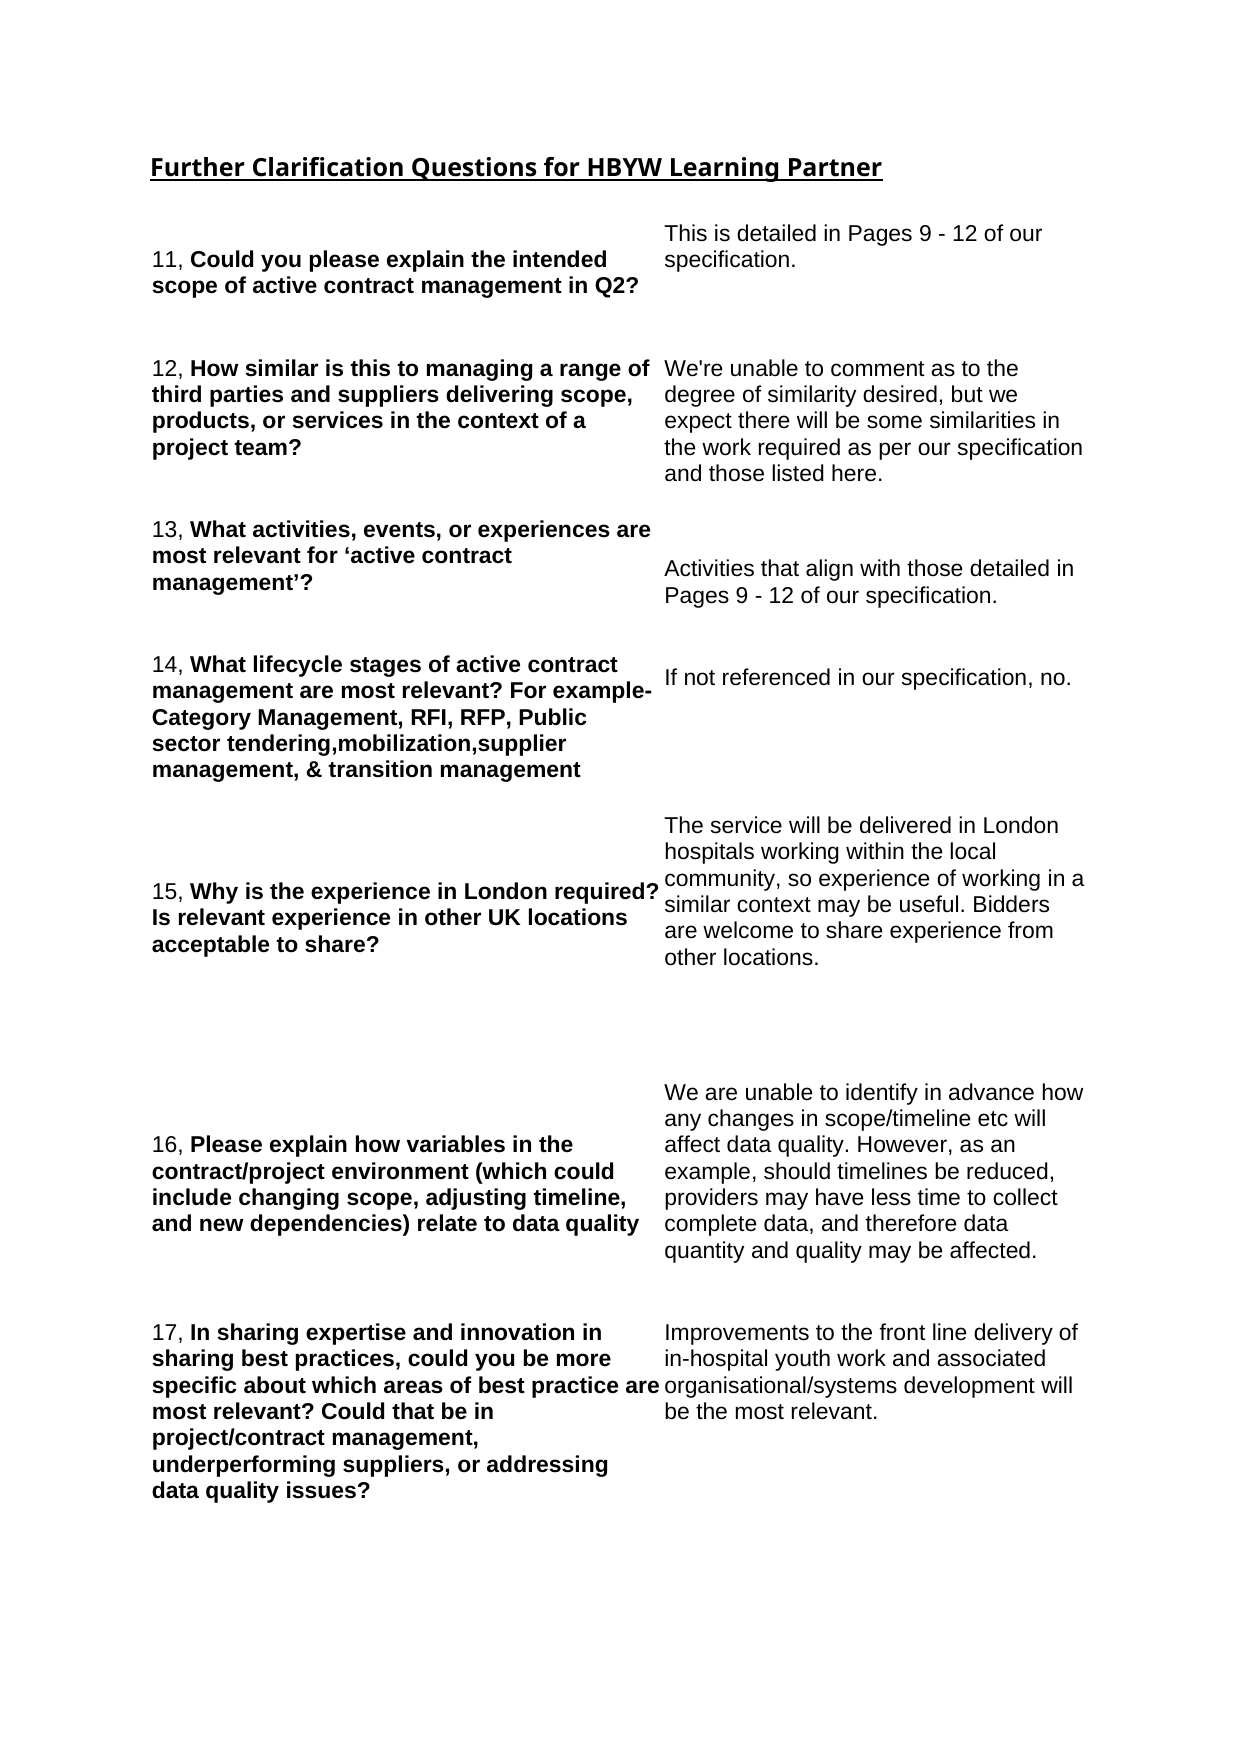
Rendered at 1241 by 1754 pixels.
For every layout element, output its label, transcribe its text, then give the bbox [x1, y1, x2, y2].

table_cell We are unable to identify in advance how any changes in scope/timeline etc will affect data quality. However, as an example, should timelines be reduced, providers may have less time to collect complete data, and therefore data quantity and quality may be affected. [663, 1051, 1090, 1317]
table_cell Activities that align with those detailed in Pages 9 - 12 of our specification. [663, 514, 1090, 649]
table_cell 15, Why is the experience in London required? Is relevant experience in other UK locations acceptable to share? [150, 784, 662, 1051]
table_cell The service will be delivered in London hospitals working within the local community, so experience of working in a similar context may be useful. Bidders are welcome to share experience from other locations. [663, 784, 1090, 1051]
table_header 11, Could you please explain the intended scope of active contract management in Q2? [150, 218, 662, 327]
table_cell If not referenced in our specification, no. [663, 649, 1090, 784]
table_cell 14, What lifecycle stages of active contract management are most relevant? For example-Category Management, RFI, RFP, Public sector tendering,mobilization,supplier management, & transition management [150, 649, 662, 784]
table_header This is detailed in Pages 9 - 12 of our specification. [663, 218, 1090, 327]
table_cell We're unable to comment as to the degree of similarity desired, but we expect there will be some similarities in the work required as per our specification and those listed here. [663, 327, 1090, 514]
table_cell 12, How similar is this to managing a range of third parties and suppliers delivering scope, products, or services in the context of a project team? [150, 327, 662, 514]
table_cell 16, Please explain how variables in the contract/project environment (which could include changing scope, adjusting timeline, and new dependencies) relate to data quality [150, 1051, 662, 1317]
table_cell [663, 1318, 1090, 1584]
table_cell 13, What activities, events, or experiences are most relevant for ‘active contract management’? [150, 514, 662, 649]
text Further Clarification Questions for HBYW Learning Partner [150, 150, 1090, 184]
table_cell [150, 1318, 662, 1584]
